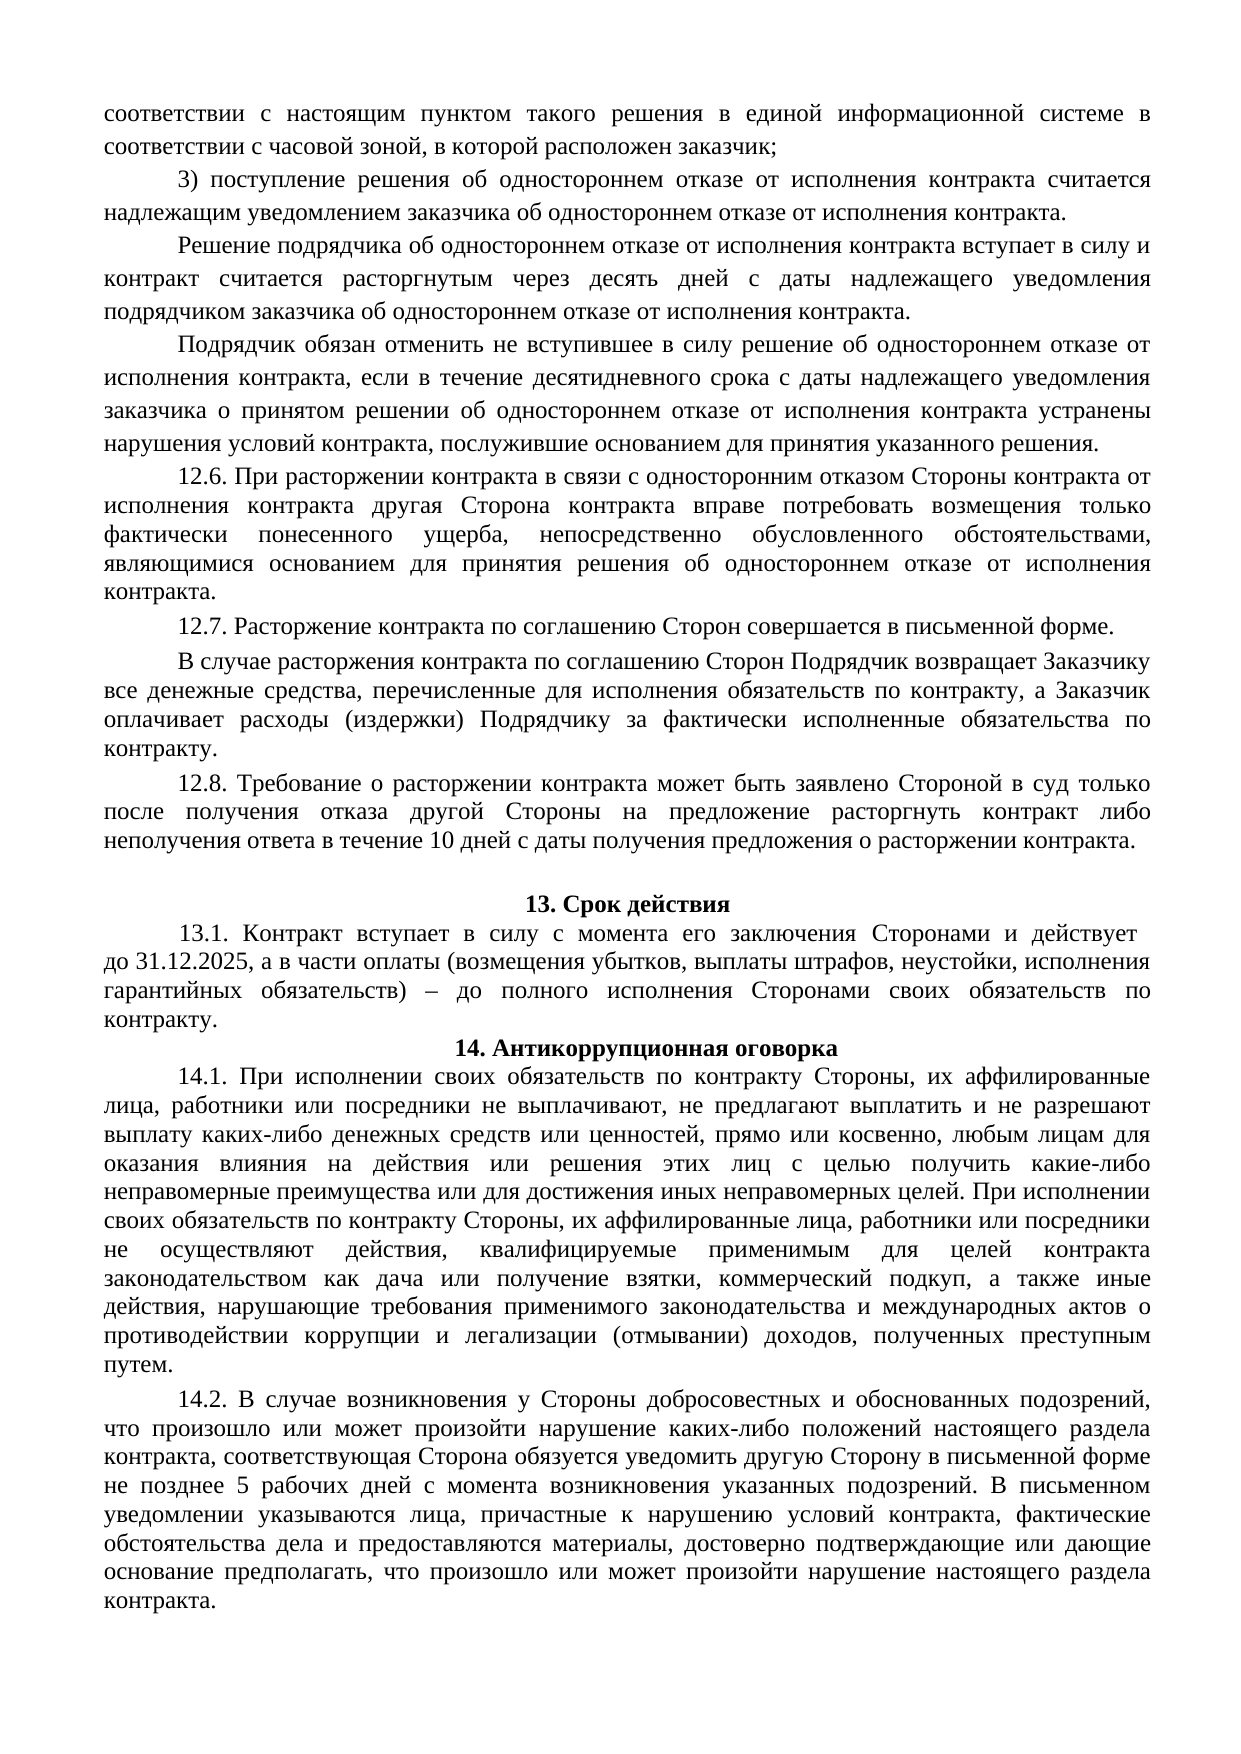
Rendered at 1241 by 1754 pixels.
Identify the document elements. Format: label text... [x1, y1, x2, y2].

text Решение подрядчика об одностороннем отказе от исполнения контракта вступает в силу и контракт считается расторгнутым через десять дней с даты надлежащего уведомления подрядчиком заказчика об одностороннем отказе от исполнения контракта. [103, 230, 1152, 325]
text 14.2. В случае возникновения у Стороны добросовестных и обоснованных подозрений, что произошло или может произойти нарушение каких-либо положений настоящего раздела контракта, соответствующая Сторона обязуется уведомить другую Сторону в письменной форме не позднее 5 рабочих дней с момента возникновения указанных подозрений. В письменном уведомлении указываются лица, причастные к нарушению условий контракта, фактические обстоятельства дела и предоставляются материалы, достоверно подтверждающие или дающие основание предполагать, что произошло или может произойти нарушение настоящего раздела контракта. [103, 1384, 1152, 1614]
list Антикоррупционная оговорка [141, 1033, 1152, 1061]
text В случае расторжения контракта по соглашению Сторон Подрядчик возвращает Заказчику все денежные средства, перечисленные для исполнения обязательств по контракту, а Заказчик оплачивает расходы (издержки) Подрядчику за фактически исполненные обязательства по контракту. [103, 646, 1152, 761]
text 13. Срок действия [103, 889, 1152, 918]
text 12.7. Расторжение контракта по соглашению Сторон совершается в письменной форме. [103, 611, 1152, 640]
text 12.6. При расторжении контракта в связи с односторонним отказом Стороны контракта от исполнения контракта другая Сторона контракта вправе потребовать возмещения только фактически понесенного ущерба, непосредственно обусловленного обстоятельствами, являющимися основанием для принятия решения об одностороннем отказе от исполнения контракта. [103, 461, 1152, 605]
text 3) поступление решения об одностороннем отказе от исполнения контракта считается надлежащим уведомлением заказчика об одностороннем отказе от исполнения контракта. [103, 164, 1152, 226]
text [103, 98, 1152, 160]
text Подрядчик обязан отменить не вступившее в силу решение об одностороннем отказе от исполнения контракта, если в течение десятидневного срока с даты надлежащего уведомления заказчика о принятом решении об одностороннем отказе от исполнения контракта устранены нарушения условий контракта, послужившие основанием для принятия указанного решения. [103, 329, 1152, 457]
text 14.1. При исполнении своих обязательств по контракту Стороны, их аффилированные лица, работники или посредники не выплачивают, не предлагают выплатить и не разрешают выплату каких-либо денежных средств или ценностей, прямо или косвенно, любым лицам для оказания влияния на действия или решения этих лиц с целью получить какие-либо неправомерные преимущества или для достижения иных неправомерных целей. При исполнении своих обязательств по контракту Стороны, их аффилированные лица, работники или посредники не осуществляют действия, квалифицируемые применимым для целей контракта законодательством как дача или получение взятки, коммерческий подкуп, а также иные действия, нарушающие требования применимого законодательства и международных актов о противодействии коррупции и легализации (отмывании) доходов, полученных преступным путем. [103, 1061, 1152, 1378]
text 13.1. Контракт вступает в силу с момента его заключения Сторонами и действует до 31.12.2025, а в части оплаты (возмещения убытков, выплаты штрафов, неустойки, исполнения гарантийных обязательств) – до полного исполнения Сторонами своих обязательств по контракту. [103, 918, 1152, 1033]
text 12.8. Требование о расторжении контракта может быть заявлено Стороной в суд только после получения отказа другой Стороны на предложение расторгнуть контракт либо неполучения ответа в течение 10 дней с даты получения предложения о расторжении контракта. [103, 768, 1152, 854]
